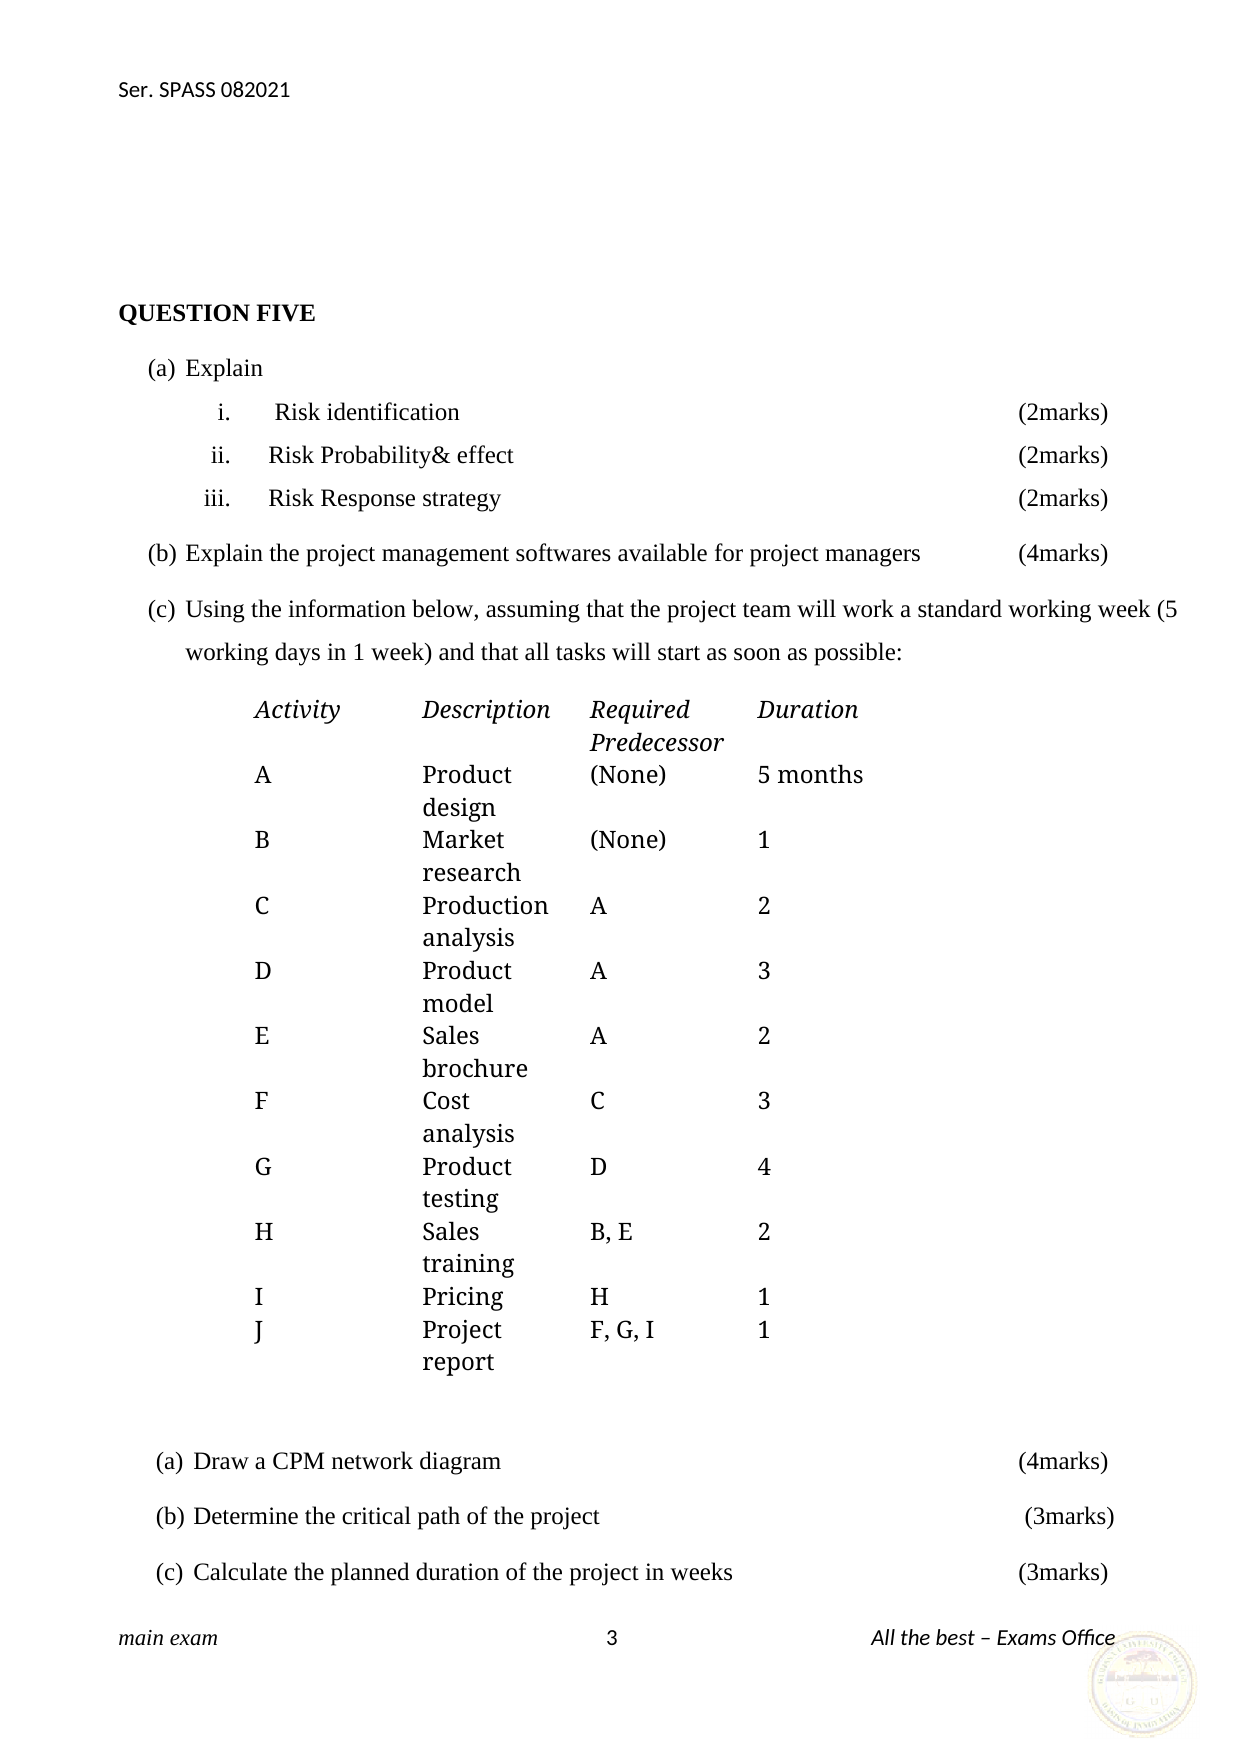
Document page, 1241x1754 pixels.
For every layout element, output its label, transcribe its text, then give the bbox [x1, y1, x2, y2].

list Calculate the planned duration of the project in weeks (3marks) [156, 1557, 1181, 1586]
table_cell 1 [746, 823, 914, 888]
table_cell 2 [746, 1019, 914, 1084]
table_header Required Predecessor [579, 693, 746, 758]
table_cell H [243, 1215, 411, 1280]
table_cell 5 months [746, 758, 914, 823]
table_cell Sales brochure [411, 1019, 578, 1084]
table_cell 2 [746, 1215, 914, 1280]
table_cell Product model [411, 954, 578, 1019]
table_cell (None) [579, 823, 746, 888]
table_cell J [243, 1313, 411, 1378]
table_cell Product testing [411, 1149, 578, 1214]
table_cell Market research [411, 823, 578, 888]
table_cell F, G, I [579, 1313, 746, 1378]
list Determine the critical path of the project (3marks) [156, 1501, 1181, 1530]
table_cell E [243, 1019, 411, 1084]
table_cell H [579, 1280, 746, 1312]
table_cell Sales training [411, 1215, 578, 1280]
table_cell G [243, 1149, 411, 1214]
table_cell A [579, 954, 746, 1019]
list Explain the project management softwares available for project managers (4marks) [148, 538, 1181, 567]
list Draw a CPM network diagram (4marks) [156, 1446, 1181, 1474]
table_cell I [243, 1280, 411, 1312]
list Risk Response strategy (2marks) [231, 483, 1181, 512]
table_cell D [243, 954, 411, 1019]
table_cell A [579, 1019, 746, 1084]
list Using the information below, assuming that the project team will work a standard working week (5 working days in 1 week) and that all tasks will start as soon as possible: [148, 594, 1181, 666]
table_cell Project report [411, 1313, 578, 1378]
list Explain [148, 353, 1181, 382]
table_cell Production analysis [411, 889, 578, 954]
table_cell Pricing [411, 1280, 578, 1312]
table_cell 3 [746, 954, 914, 1019]
table_cell F [243, 1084, 411, 1149]
table_header Duration [746, 693, 914, 758]
table_cell A [579, 889, 746, 954]
table_header Description [411, 693, 578, 758]
text QUESTION FIVE [118, 298, 1181, 327]
table_cell 2 [746, 889, 914, 954]
table_cell (None) [579, 758, 746, 823]
table_cell A [243, 758, 411, 823]
table_cell 4 [746, 1149, 914, 1214]
table_cell C [579, 1084, 746, 1149]
table_cell Product design [411, 758, 578, 823]
table_cell D [579, 1149, 746, 1214]
table_cell B [243, 823, 411, 888]
table_cell Cost analysis [411, 1084, 578, 1149]
list Risk identification (2marks) [231, 397, 1181, 425]
table_header Activity [243, 693, 411, 758]
list Risk Probability& effect (2marks) [231, 440, 1181, 468]
table_cell 1 [746, 1313, 914, 1378]
table_cell 3 [746, 1084, 914, 1149]
table_cell C [243, 889, 411, 954]
table_cell B, E [579, 1215, 746, 1280]
table_cell 1 [746, 1280, 914, 1312]
